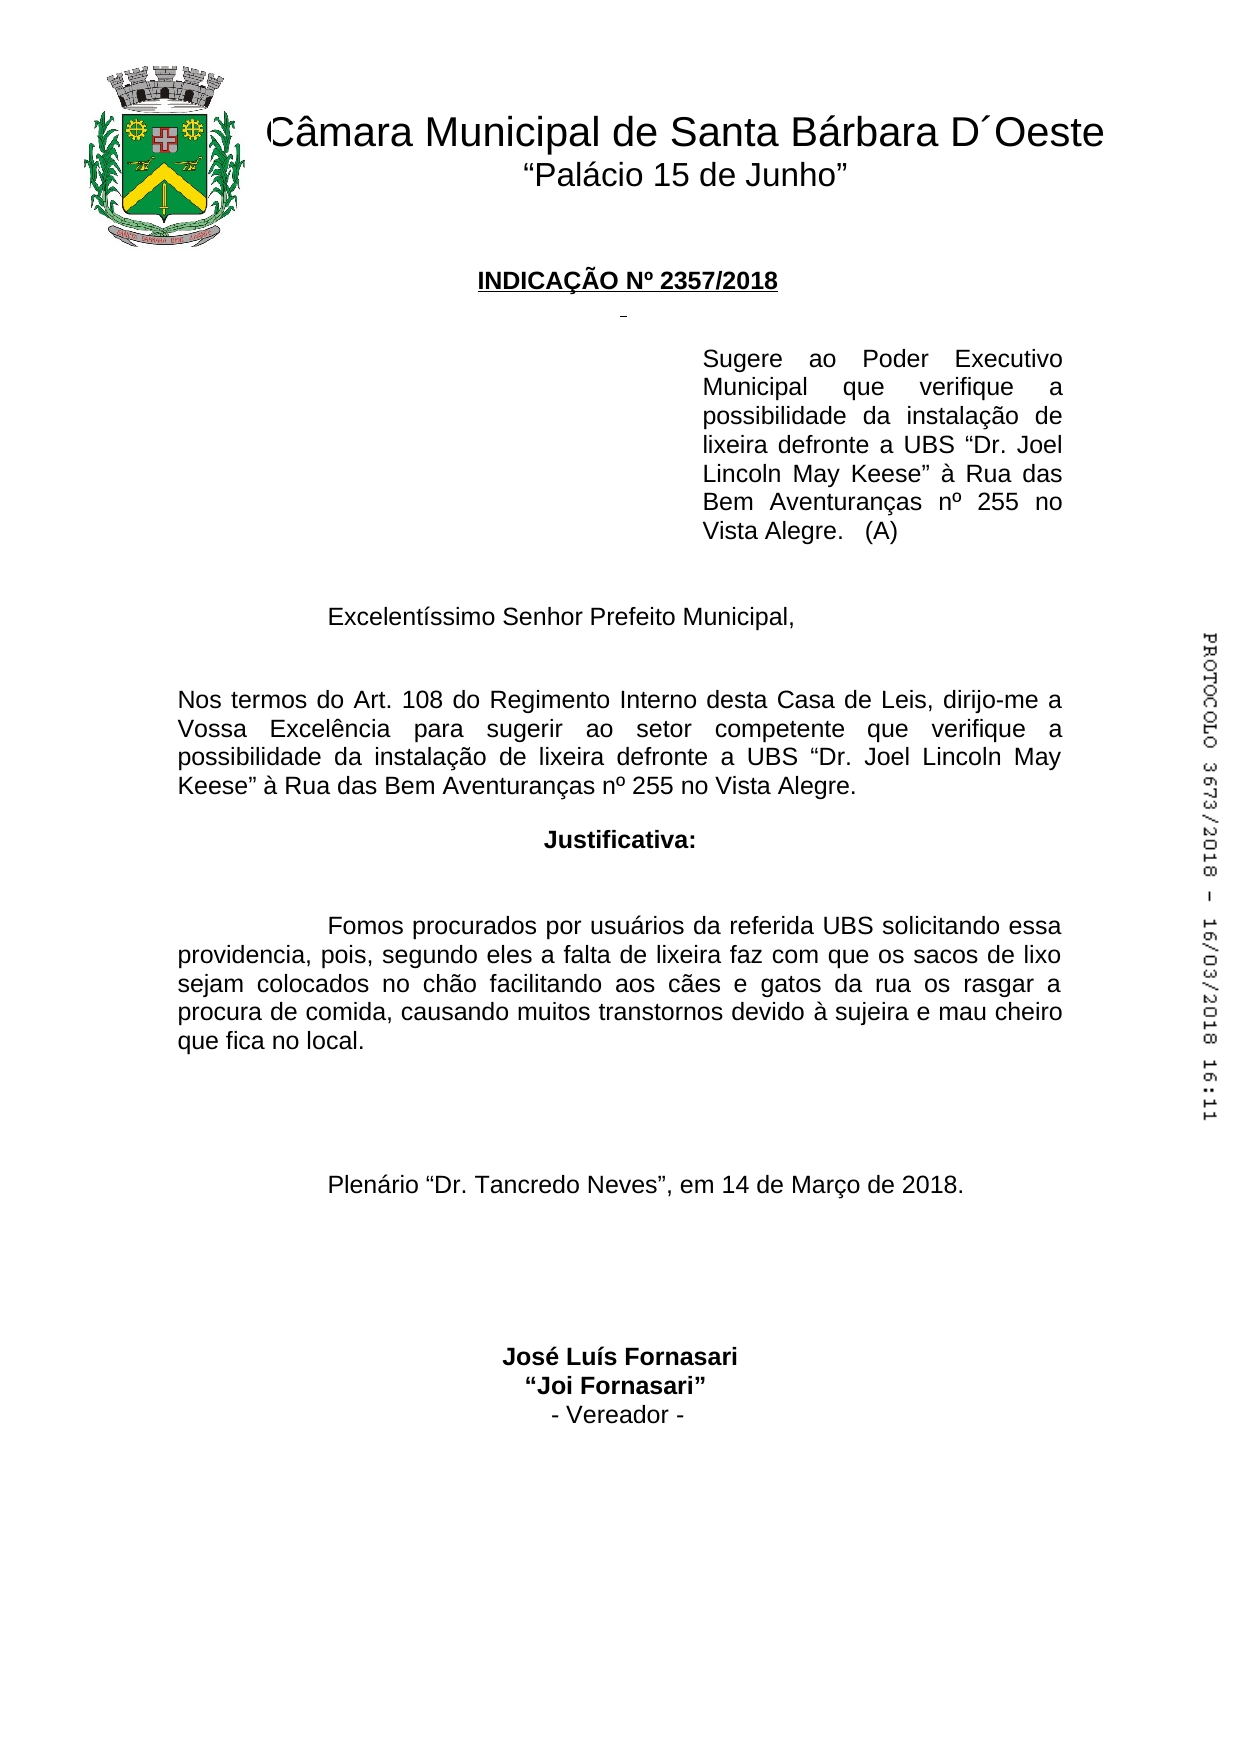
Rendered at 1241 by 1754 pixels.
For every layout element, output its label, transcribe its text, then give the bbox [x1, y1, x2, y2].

picture [1177, 629, 1241, 1125]
text Plenário “Dr. Tancredo Neves”, em 14 de Março de 2018. [252, 1170, 1063, 1199]
text Sugere ao Poder Executivo Municipal que verifique a possibilidade da instalação de lixeira defronte a UBS “Dr. Joel Lincoln May Keese” à Rua das Bem Aventuranças nº 255 no Vista Alegre. (A) [702, 344, 1063, 545]
text Justificativa: [177, 825, 1063, 854]
text Excelentíssimo Senhor Prefeito Municipal, [177, 602, 1063, 631]
title INDICAÇÃO Nº 2357/2018 [402, 266, 1063, 294]
picture [83, 66, 252, 254]
text Fomos procurados por usuários da referida UBS solicitando essa providencia, pois, segundo eles a falta de lixeira faz com que os sacos de lixo sejam colocados no chão facilitando aos cães e gatos da rua os rasgar a procura de comida, causando muitos transtornos devido à sujeira e mau cheiro que fica no local. [177, 911, 1063, 1055]
text - Vereador - [177, 1400, 1063, 1429]
text José Luís Fornasari [177, 1342, 1063, 1371]
text Nos termos do Art. 108 do Regimento Interno desta Casa de Leis, dirijo-me a Vossa Excelência para sugerir ao setor competente que verifique a possibilidade da instalação de lixeira defronte a UBS “Dr. Joel Lincoln May Keese” à Rua das Bem Aventuranças nº 255 no Vista Alegre. [177, 685, 1063, 800]
text “Joi Fornasari” [177, 1371, 1063, 1400]
